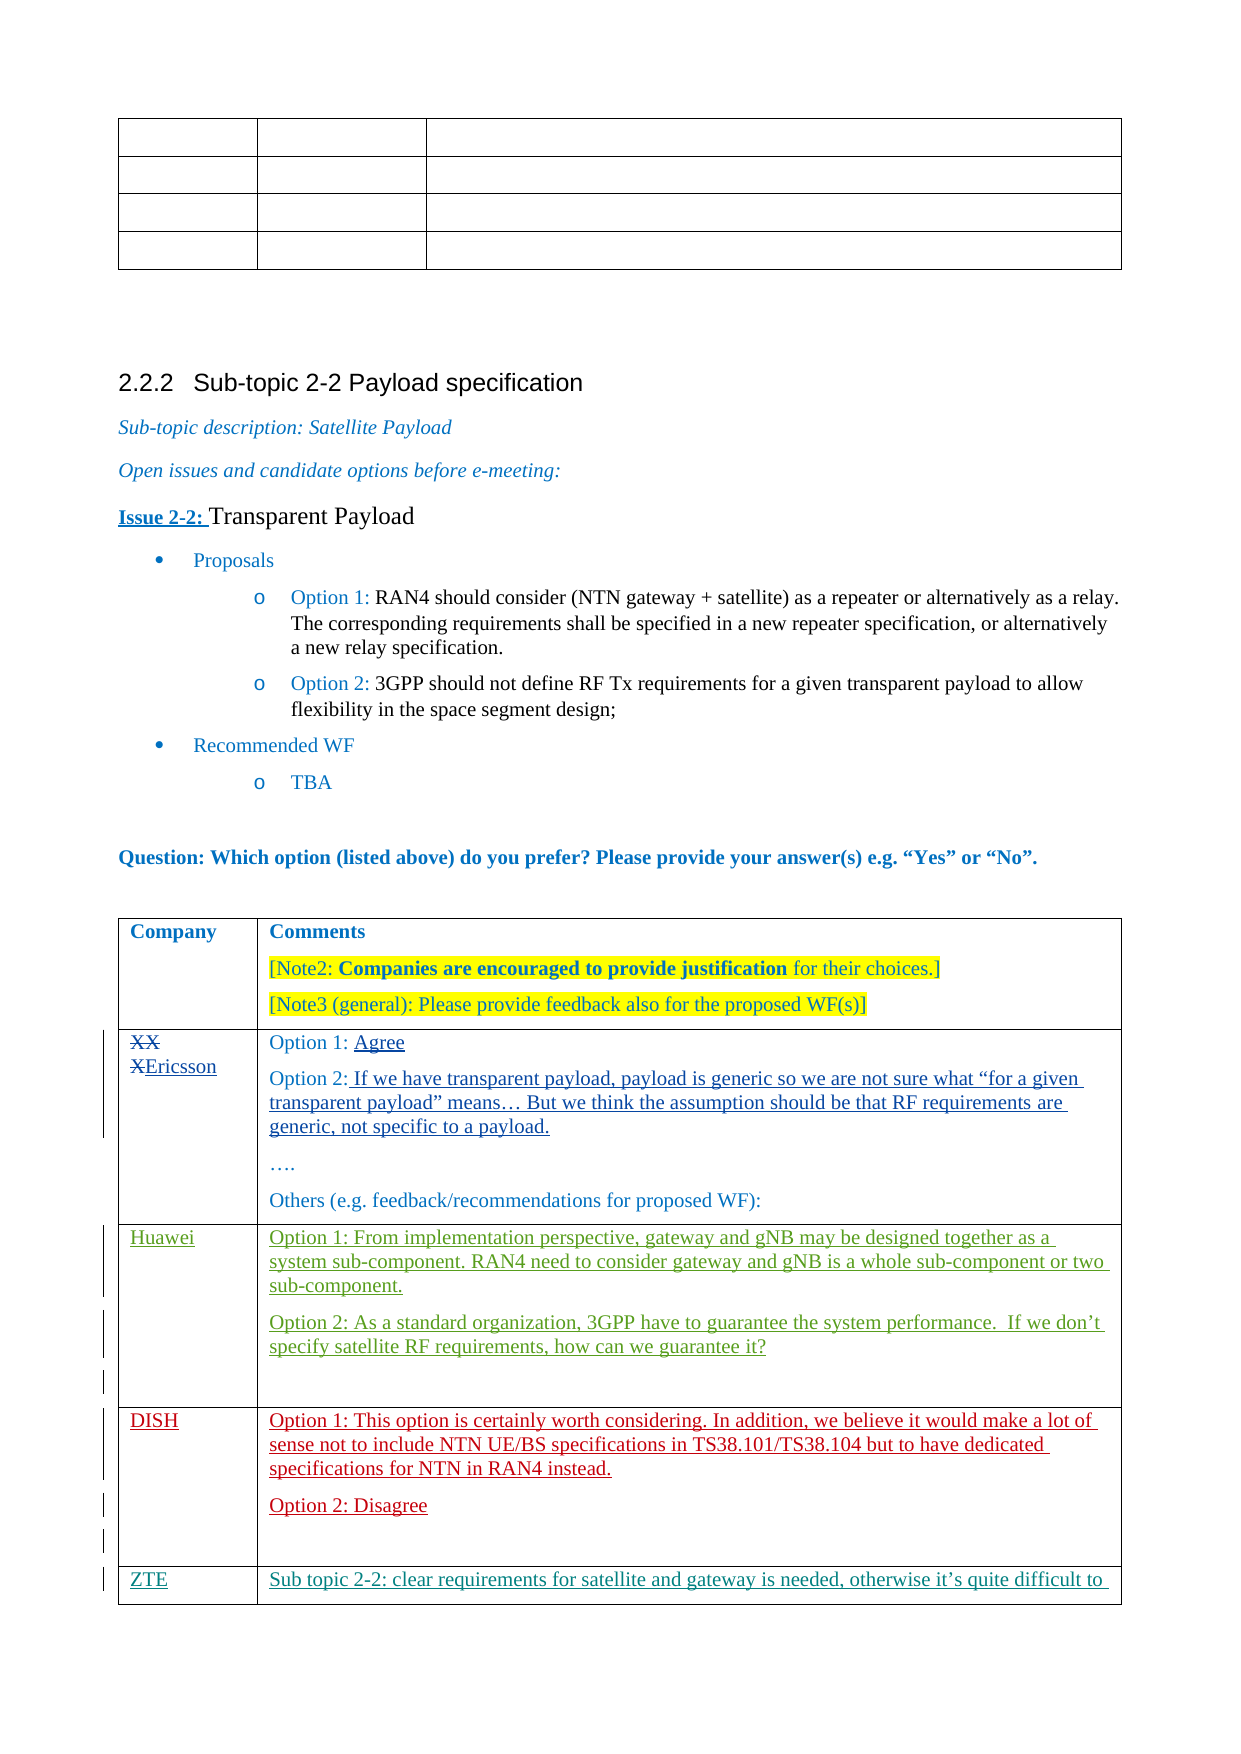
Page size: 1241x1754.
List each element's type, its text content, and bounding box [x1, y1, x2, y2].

list Proposals [156, 548, 1122, 572]
text Question: Which option (listed above) do you prefer? Please provide your answer(s) e.g. “Yes” or “No”. [118, 845, 1122, 869]
table_cell [119, 232, 257, 268]
table_cell [258, 232, 426, 268]
table_cell [119, 194, 257, 231]
table_cell [119, 1225, 257, 1407]
table_header Company [119, 919, 257, 1029]
text Open issues and candidate options before e-meeting: [118, 458, 1122, 482]
table_header Comments [Note2: Companies are encouraged to provide justification for their choices.] [Note3 (general): Please provide feedback also for the proposed WF(s)] [258, 919, 1121, 1029]
text Issue 2-2: Transparent Payload [118, 501, 1122, 529]
list TBA [253, 770, 1122, 796]
list Option 1: RAN4 should consider (NTN gateway + satellite) as a repeater or alternatively as a relay. The corresponding requirements shall be specified in a new repeater specification, or alternatively a new relay specification. [253, 585, 1122, 659]
table_cell [258, 1567, 1121, 1603]
table_cell [119, 1408, 257, 1566]
table_cell [119, 119, 257, 156]
table_cell [258, 157, 426, 193]
table_cell [427, 157, 1121, 193]
table_cell [427, 194, 1121, 231]
table_cell [119, 1030, 257, 1224]
table_cell [258, 194, 426, 231]
table_cell [427, 119, 1121, 156]
subtitle Sub-topic 2-2 Payload specification [118, 368, 1122, 396]
table_cell [119, 157, 257, 193]
list Option 2: 3GPP should not define RF Tx requirements for a given transparent payload to allow flexibility in the space segment design; [253, 671, 1122, 721]
table_cell [427, 232, 1121, 268]
text Sub-topic description: Satellite Payload [118, 415, 1122, 439]
table_cell [258, 1225, 1121, 1407]
table_cell [119, 1567, 257, 1603]
list Recommended WF [156, 733, 1122, 757]
table_cell Option 1: Option 2: …. Others (e.g. feedback/recommendations for proposed WF): [258, 1030, 1121, 1224]
table_cell [258, 119, 426, 156]
table_cell [258, 1408, 1121, 1566]
